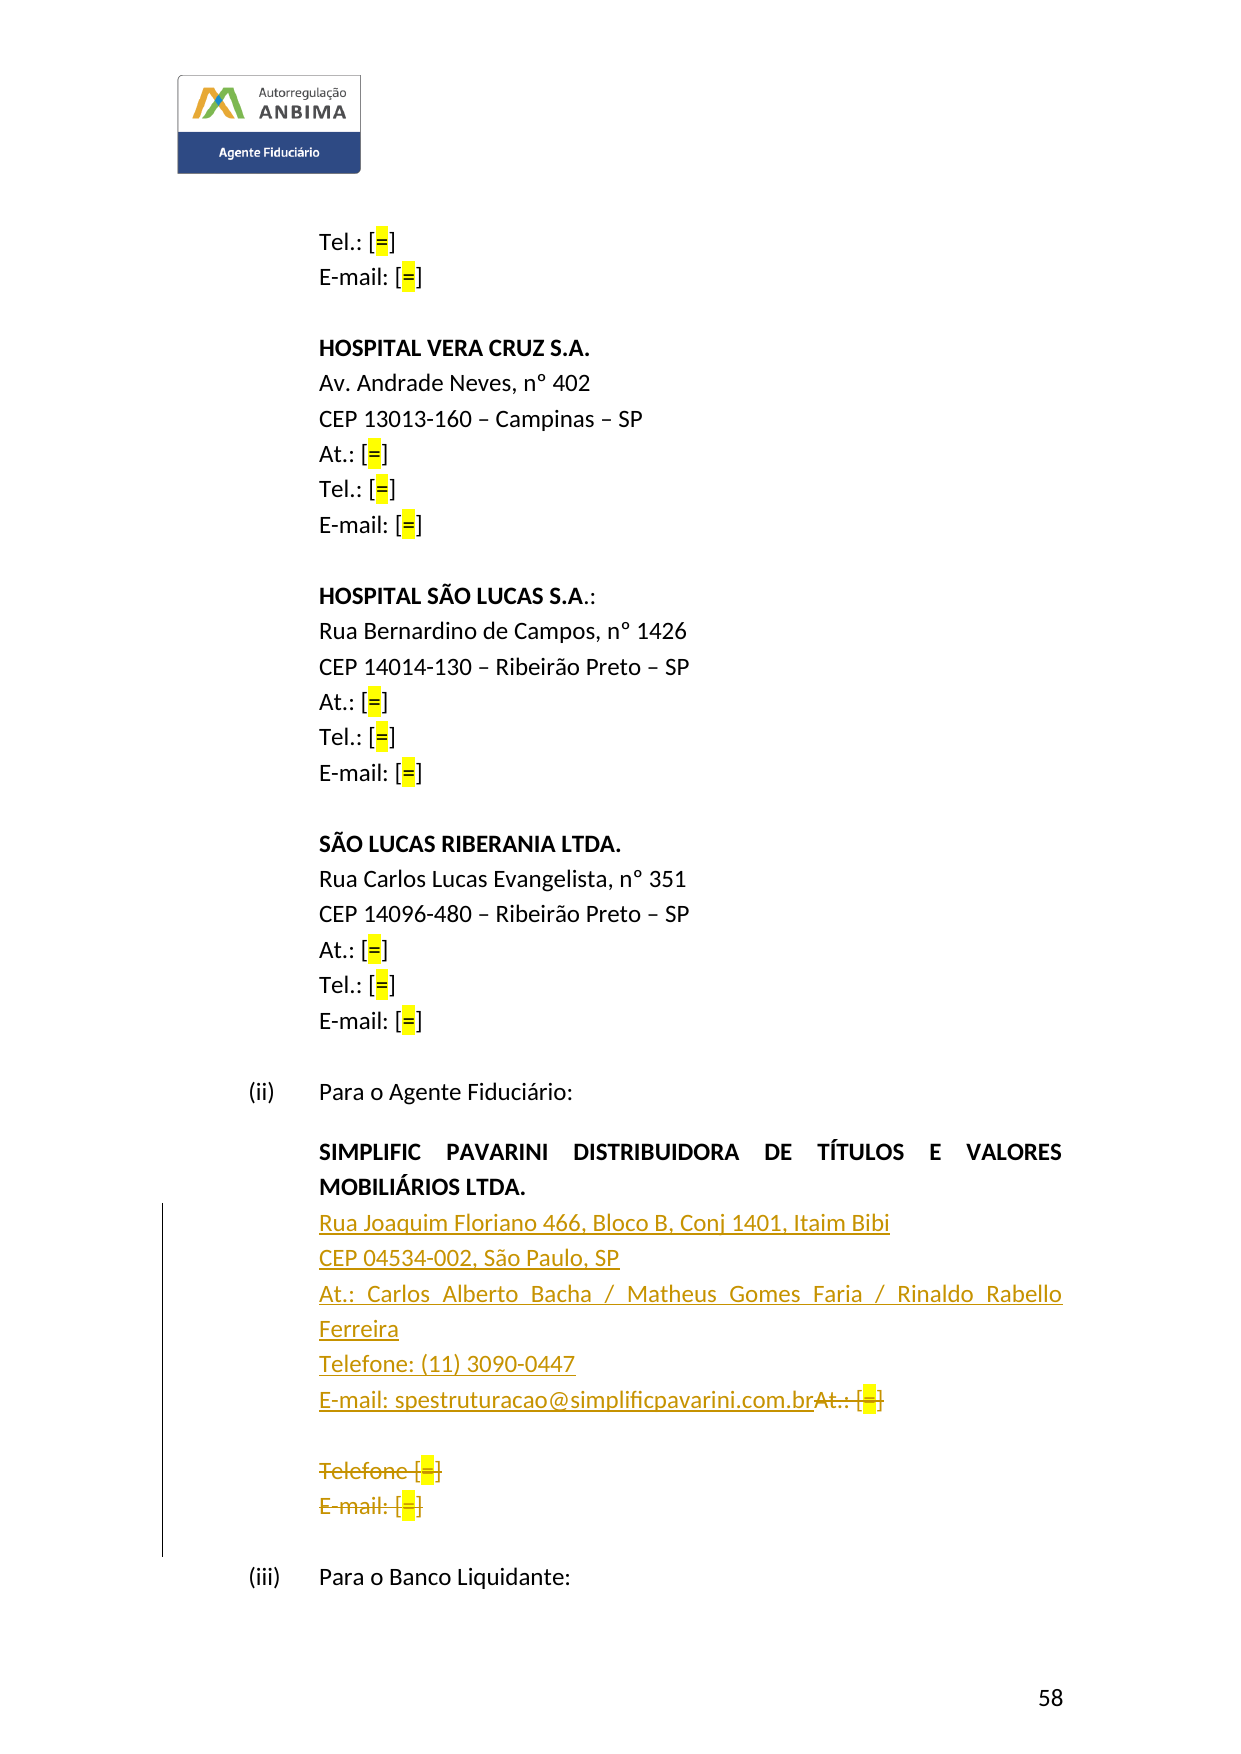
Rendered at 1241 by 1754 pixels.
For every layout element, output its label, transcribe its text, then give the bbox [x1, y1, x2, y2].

text Tel.: [=] [319, 717, 1063, 753]
text Para o Banco Liquidante: [248, 1557, 1063, 1592]
text CEP 13013-160 – Campinas – SP [319, 399, 1063, 434]
text At.: [=] [319, 682, 1063, 717]
text Tel.: [=] [319, 469, 1063, 505]
text Rua Bernardino de Campos, nº 1426 [319, 611, 1063, 647]
text Tel.: [=] [319, 965, 1063, 1001]
text Rua Carlos Lucas Evangelista, nº 351 [319, 859, 1063, 894]
text At.: [=] [319, 434, 1063, 469]
picture [177, 75, 361, 174]
text CEP 14096-480 – Ribeirão Preto – SP [319, 894, 1063, 930]
text E-mail: [=] [319, 753, 1063, 788]
text E-mail: [=] [319, 1001, 1063, 1036]
text SIMPLIFIC PAVARINI DISTRIBUIDORA DE TÍTULOS E VALORES MOBILIÁRIOS LTDA. [319, 1132, 1063, 1203]
text Para o Agente Fiduciário: [248, 1072, 1063, 1107]
text HOSPITAL VERA CRUZ S.A. [319, 328, 1063, 363]
text Av. Andrade Neves, nº 402 [319, 363, 1063, 399]
text E-mail: [=] [319, 257, 1063, 292]
text SÃO LUCAS RIBERANIA LTDA. [319, 824, 1063, 859]
text HOSPITAL SÃO LUCAS S.A.: [319, 576, 1063, 611]
text Tel.: [=] [319, 222, 1063, 257]
text E-mail: [=] [319, 505, 1063, 540]
text At.: [=] [319, 930, 1063, 965]
text CEP 14014-130 – Ribeirão Preto – SP [319, 647, 1063, 682]
